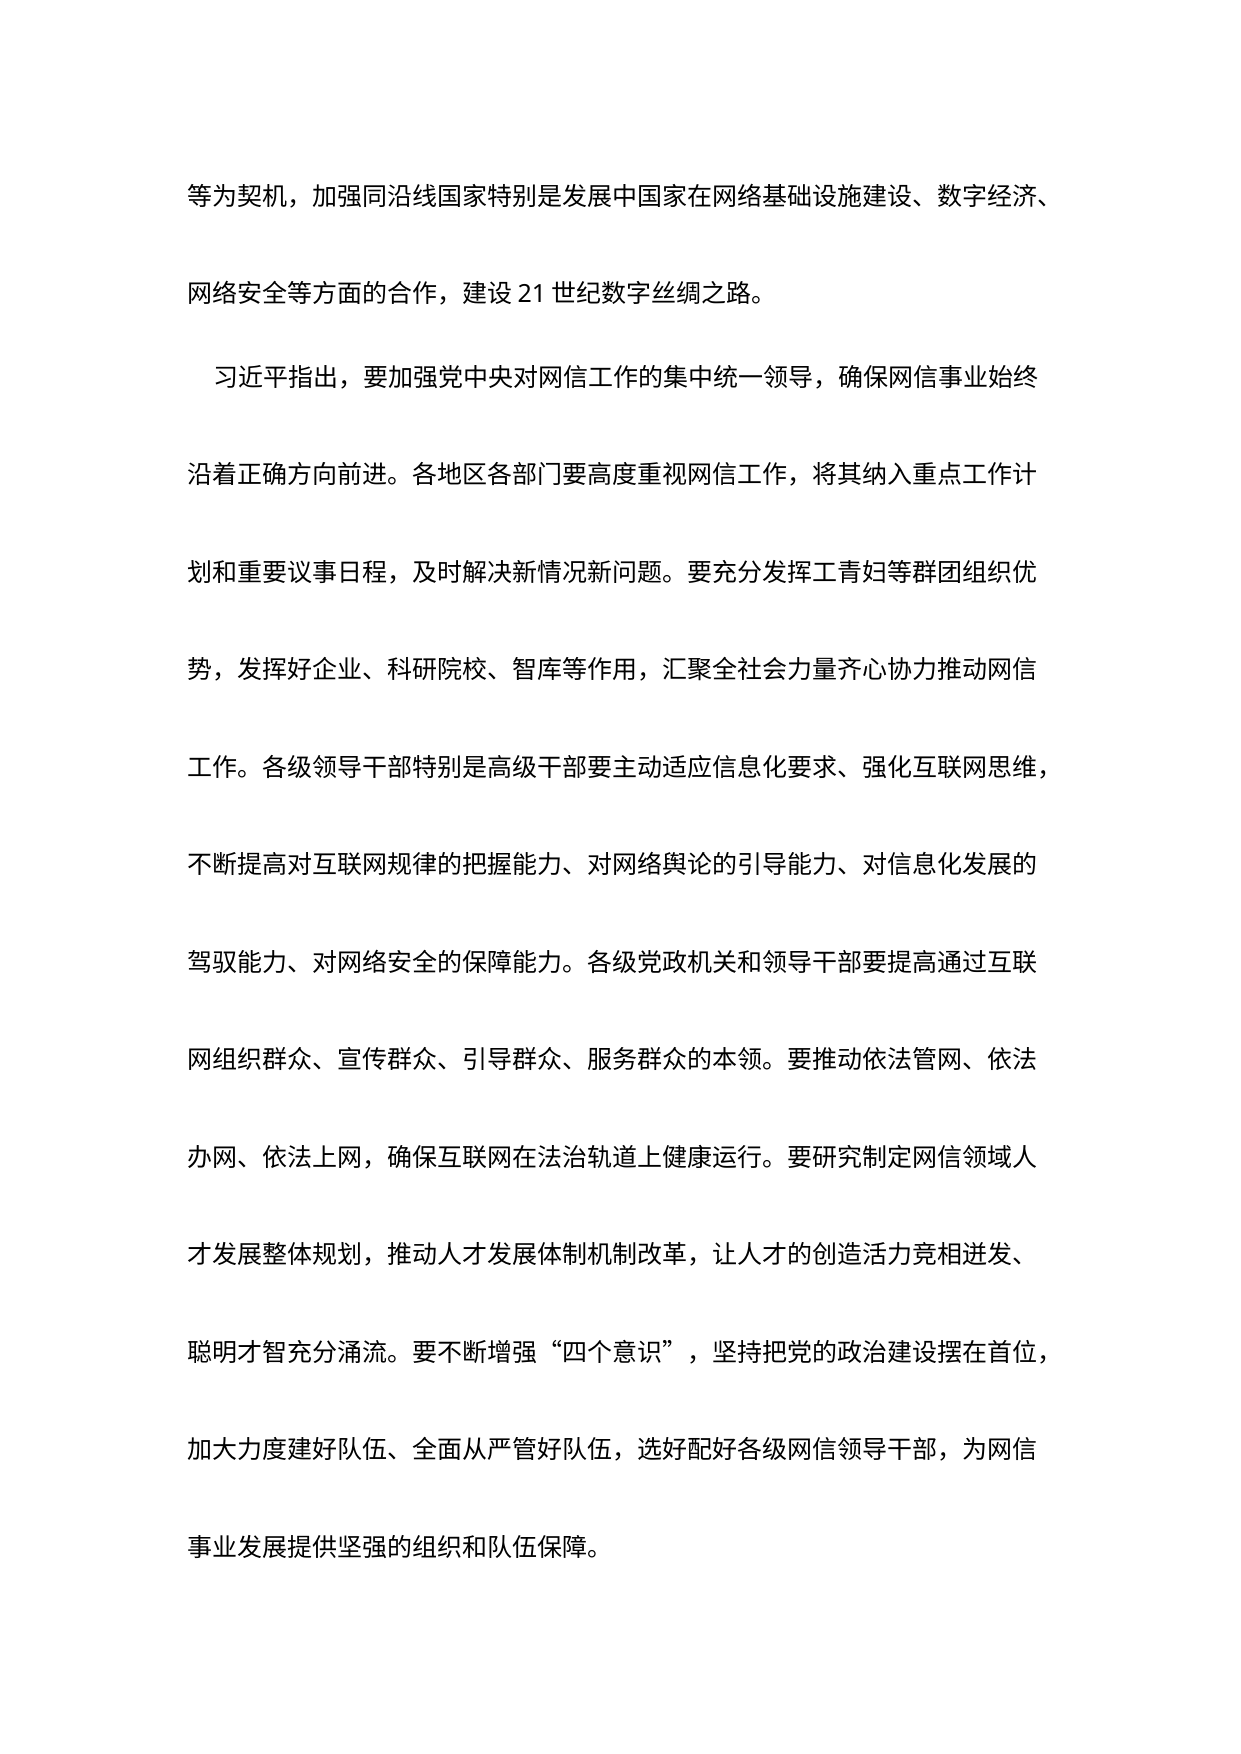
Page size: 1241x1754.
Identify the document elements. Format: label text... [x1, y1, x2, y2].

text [187, 162, 1053, 324]
text 习近平指出，要加强党中央对网信工作的集中统一领导，确保网信事业始终沿着正确方向前进。各地区各部门要高度重视网信工作，将其纳入重点工作计划和重要议事日程，及时解决新情况新问题。要充分发挥工青妇等群团组织优势，发挥好企业、科研院校、智库等作用，汇聚全社会力量齐心协力推动网信工作。各级领导干部特别是高级干部要主动适应信息化要求、强化互联网思维，不断提高对互联网规律的把握能力、对网络舆论的引导能力、对信息化发展的驾驭能力、对网络安全的保障能力。各级党政机关和领导干部要提高通过互联网组织群众、宣传群众、引导群众、服务群众的本领。要推动依法管网、依法办网、依法上网，确保互联网在法治轨道上健康运行。要研究制定网信领域人才发展整体规划，推动人才发展体制机制改革，让人才的创造活力竞相迸发、聪明才智充分涌流。要不断增强“四个意识”，坚持把党的政治建设摆在首位，加大力度建好队伍、全面从严管好队伍，选好配好各级网信领导干部，为网信事业发展提供坚强的组织和队伍保障。 [187, 343, 1053, 1578]
